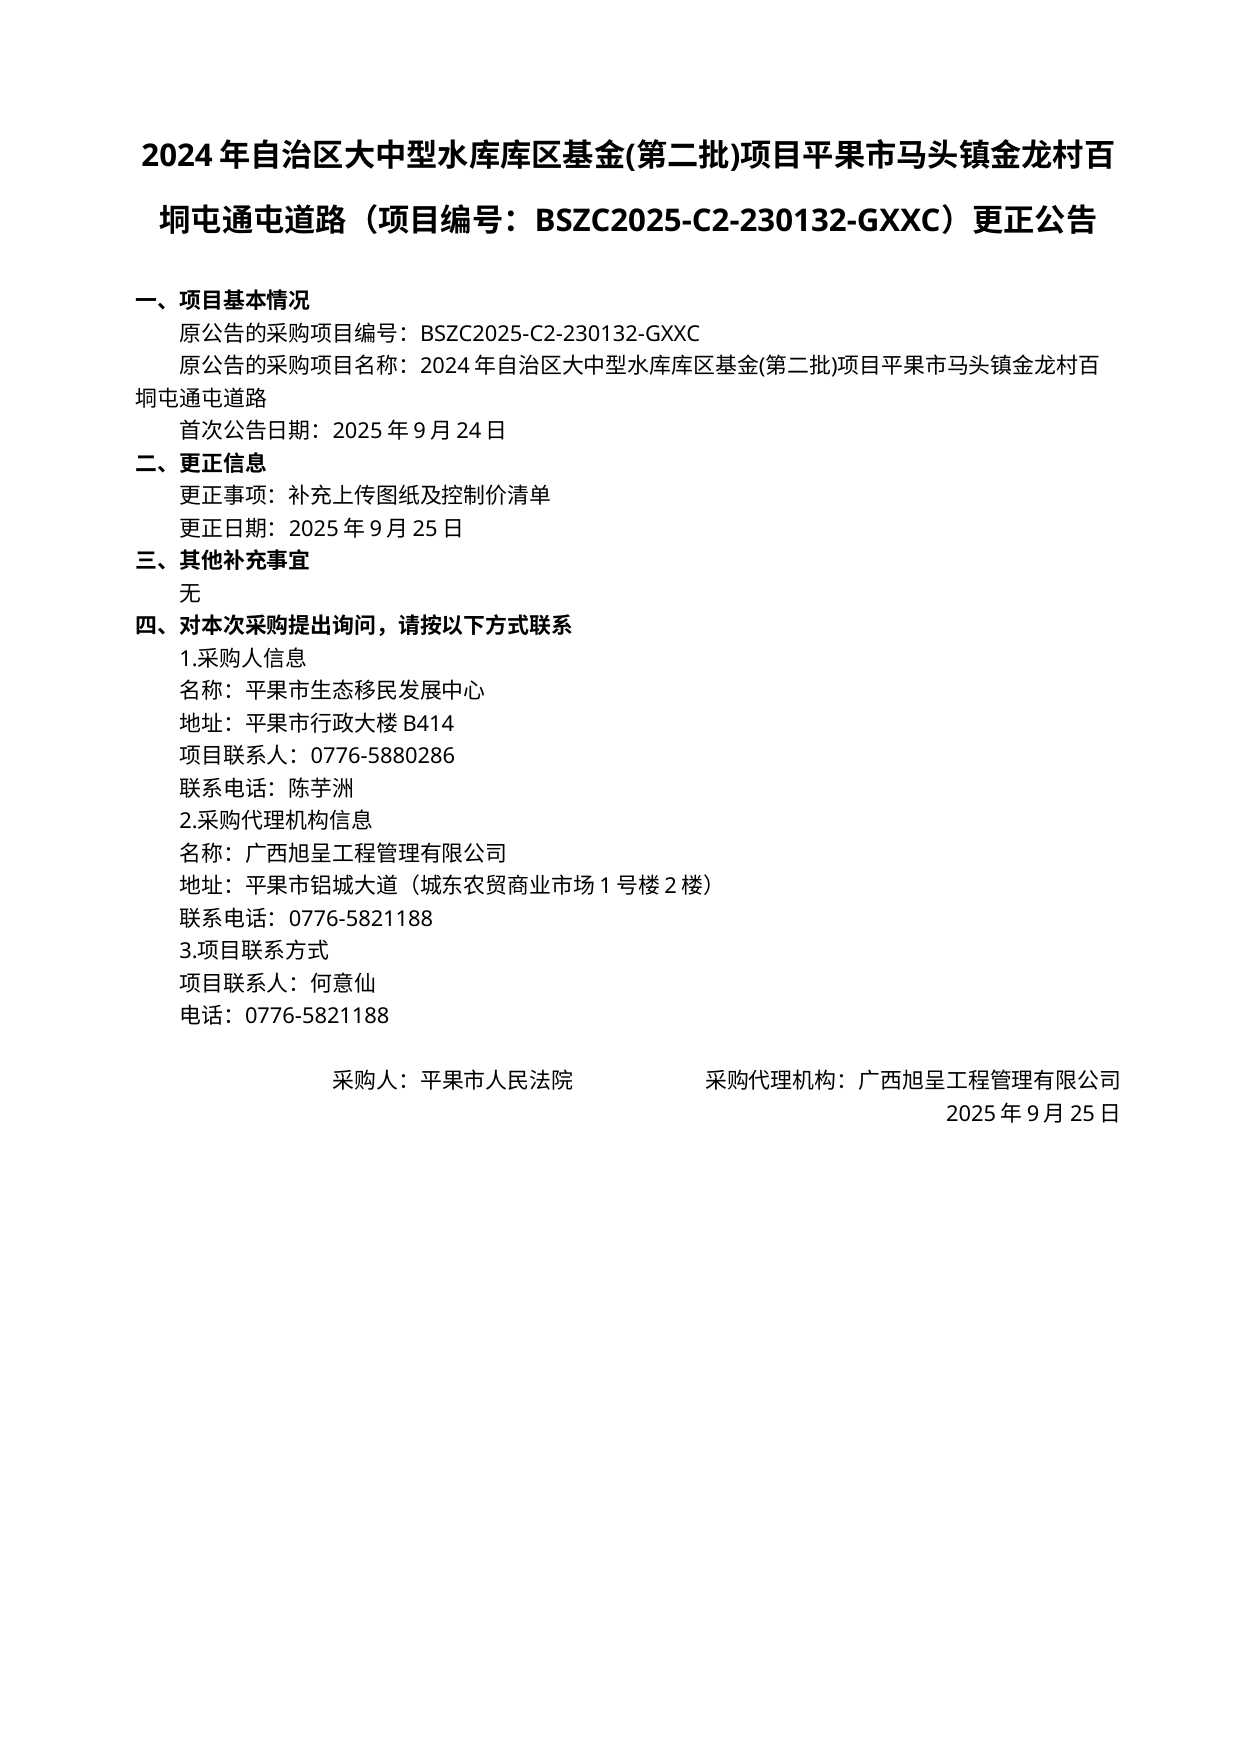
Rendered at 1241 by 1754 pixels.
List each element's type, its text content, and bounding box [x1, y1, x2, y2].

text 联系电话：陈芋洲 [135, 771, 1121, 803]
text 采购人：平果市人民法院 采购代理机构：广西旭呈工程管理有限公司 [135, 1063, 1121, 1096]
text 2025年9月25日 [135, 1096, 1121, 1128]
text 联系电话：0776-5821188 [135, 901, 1121, 933]
text 地址：平果市行政大楼B414 [135, 706, 1121, 738]
text 更正事项：补充上传图纸及控制价清单 [135, 478, 1121, 511]
text 地址：平果市铝城大道（城东农贸商业市场1号楼2楼） [135, 868, 1121, 901]
text 原公告的采购项目名称：2024年自治区大中型水库库区基金(第二批)项目平果市马头镇金龙村百垌屯通屯道路 [135, 348, 1121, 413]
text 2024年自治区大中型水库库区基金(第二批)项目平果市马头镇金龙村百垌屯通屯道路（项目编号：BSZC2025-C2-230132-GXXC）更正公告 [135, 121, 1121, 251]
text 二、更正信息 [135, 446, 1121, 478]
text 三、其他补充事宜 [135, 543, 1121, 576]
text 1.采购人信息 [135, 641, 1121, 673]
text 项目联系人：0776-5880286 [135, 738, 1121, 771]
text 名称：广西旭呈工程管理有限公司 [135, 836, 1121, 868]
text 更正日期：2025年9月25日 [135, 511, 1121, 543]
text 首次公告日期：2025年9月24日 [135, 413, 1121, 446]
text 3.项目联系方式 [135, 933, 1121, 966]
text 原公告的采购项目编号：BSZC2025-C2-230132-GXXC [135, 316, 1121, 348]
text 名称：平果市生态移民发展中心 [135, 673, 1121, 706]
text 电话：0776-5821188 [135, 998, 1121, 1031]
text 无 [135, 576, 1121, 608]
text 一、项目基本情况 [135, 283, 1121, 316]
text 四、对本次采购提出询问，请按以下方式联系 [135, 608, 1121, 641]
text 项目联系人：何意仙 [135, 966, 1121, 998]
text 2.采购代理机构信息 [135, 803, 1121, 836]
